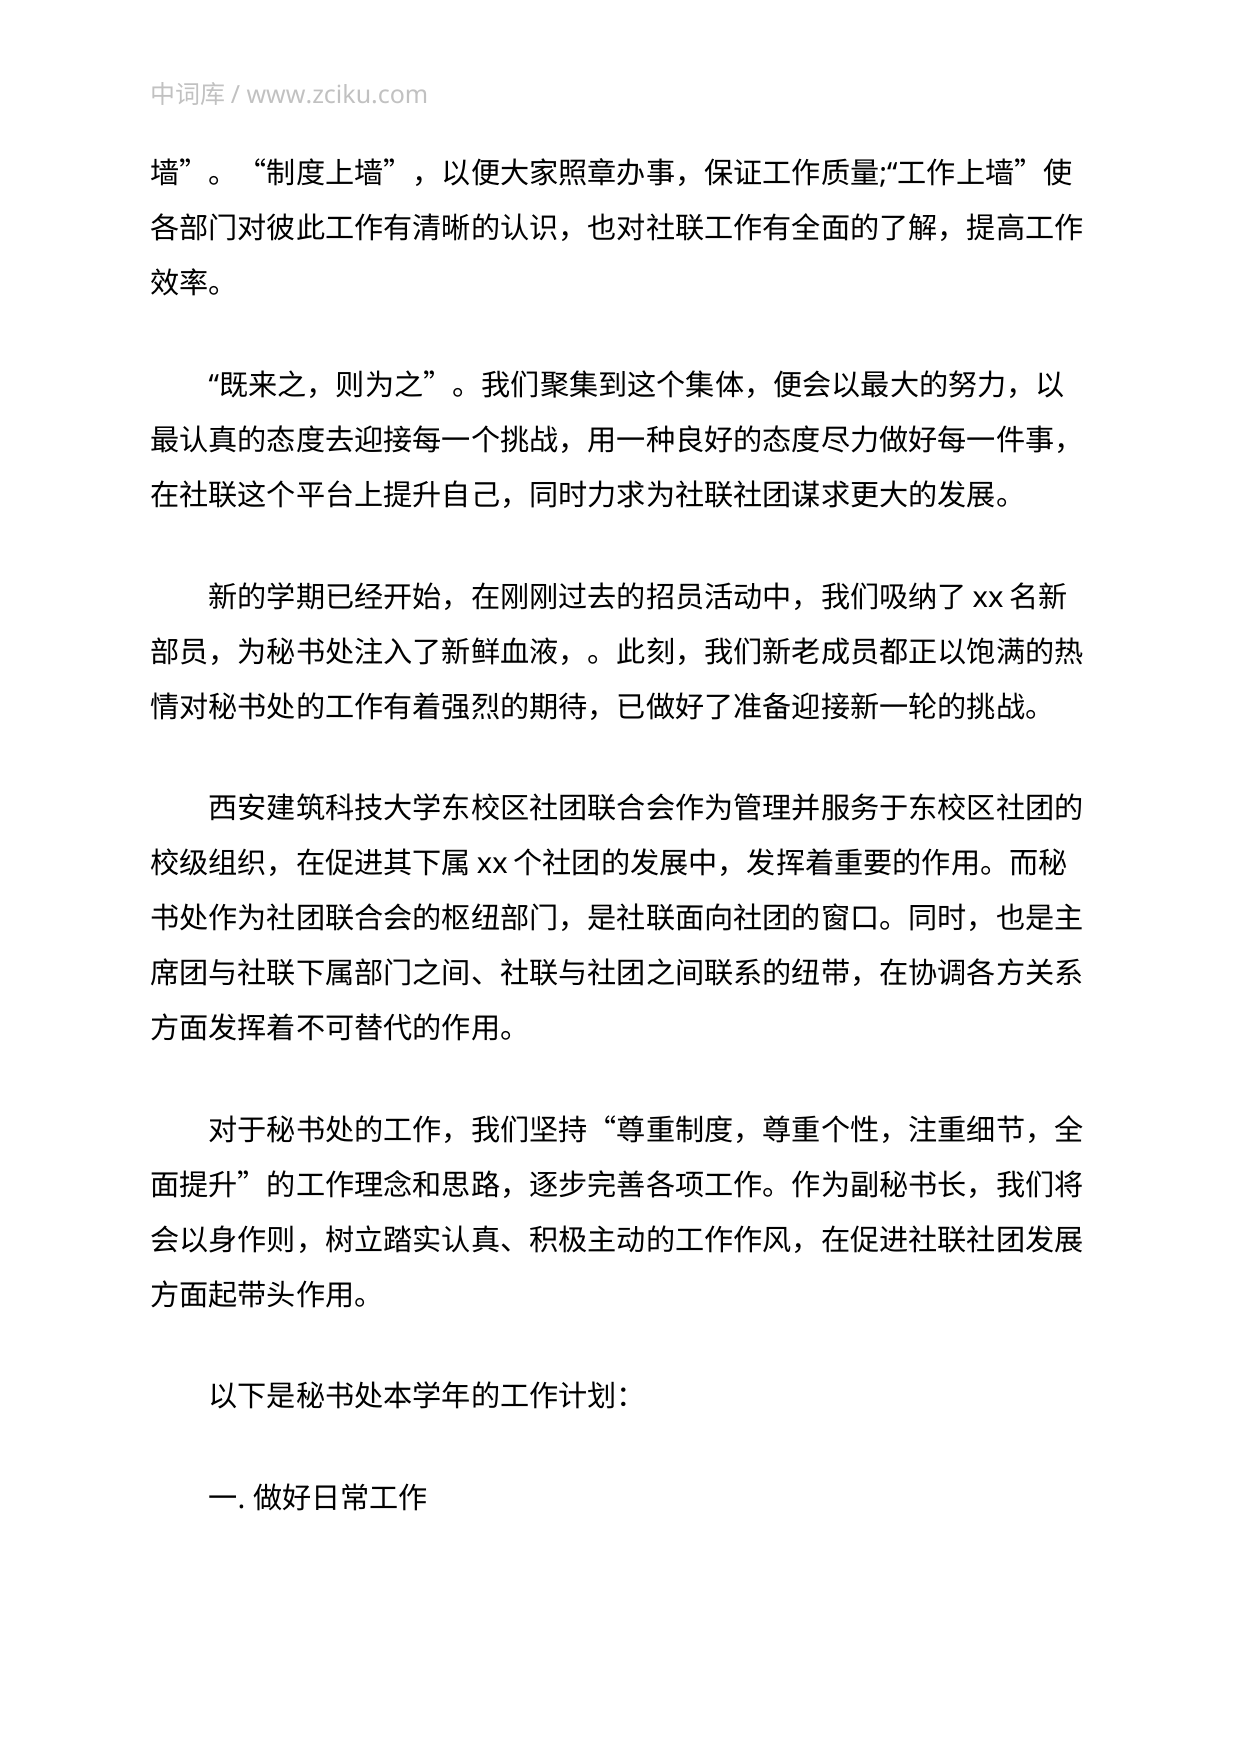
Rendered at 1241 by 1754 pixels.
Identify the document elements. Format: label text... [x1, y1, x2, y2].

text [150, 150, 1090, 302]
text “既来之，则为之”。我们聚集到这个集体，便会以最大的努力，以最认真的态度去迎接每一个挑战，用一种良好的态度尽力做好每一件事，在社联这个平台上提升自己，同时力求为社联社团谋求更大的发展。 [150, 362, 1090, 514]
text 对于秘书处的工作，我们坚持“尊重制度，尊重个性，注重细节，全面提升”的工作理念和思路，逐步完善各项工作。作为副秘书长，我们将会以身作则，树立踏实认真、积极主动的工作作风，在促进社联社团发展方面起带头作用。 [150, 1106, 1090, 1313]
text 西安建筑科技大学东校区社团联合会作为管理并服务于东校区社团的校级组织，在促进其下属xx个社团的发展中，发挥着重要的作用。而秘书处作为社团联合会的枢纽部门，是社联面向社团的窗口。同时，也是主席团与社联下属部门之间、社联与社团之间联系的纽带，在协调各方关系方面发挥着不可替代的作用。 [150, 785, 1090, 1047]
text 以下是秘书处本学年的工作计划： [150, 1373, 1090, 1415]
text 一. 做好日常工作 [150, 1475, 1090, 1517]
text 新的学期已经开始，在刚刚过去的招员活动中，我们吸纳了xx名新部员，为秘书处注入了新鲜血液，。此刻，我们新老成员都正以饱满的热情对秘书处的工作有着强烈的期待，已做好了准备迎接新一轮的挑战。 [150, 573, 1090, 726]
